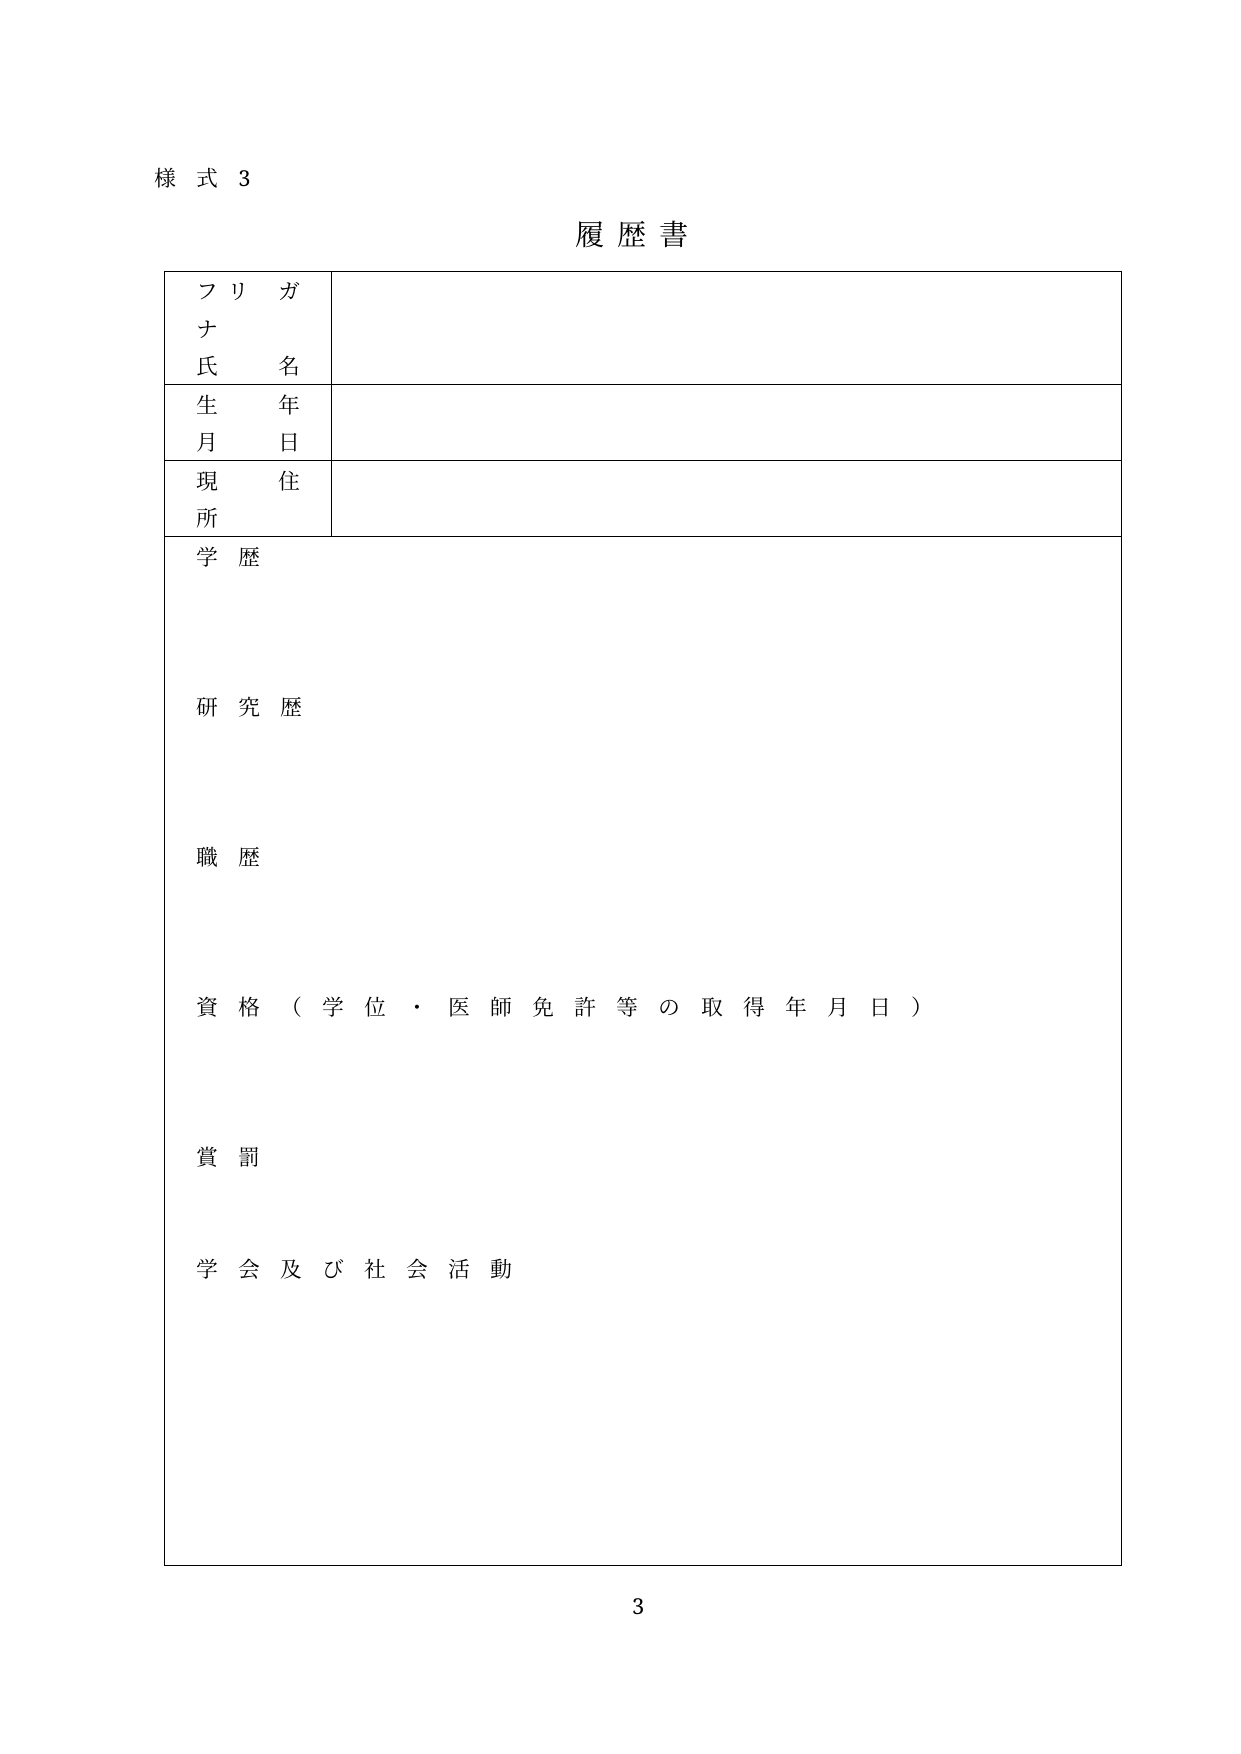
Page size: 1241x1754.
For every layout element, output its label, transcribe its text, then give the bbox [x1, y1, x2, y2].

table_cell 学歴 研究歴 職歴 資格（学位・医師免許等の取得年月日） 賞罰 学会及び社会活動 [165, 537, 1121, 1565]
table_cell 現住所 [165, 461, 331, 536]
text 履歴書 [154, 196, 1122, 271]
table_header [332, 272, 1121, 384]
text 様式3 [154, 158, 1122, 196]
table_cell 生年月日 [165, 385, 331, 460]
table_cell [332, 385, 1121, 460]
table_cell [332, 461, 1121, 536]
table_header フリガナ 氏名 [165, 272, 331, 384]
